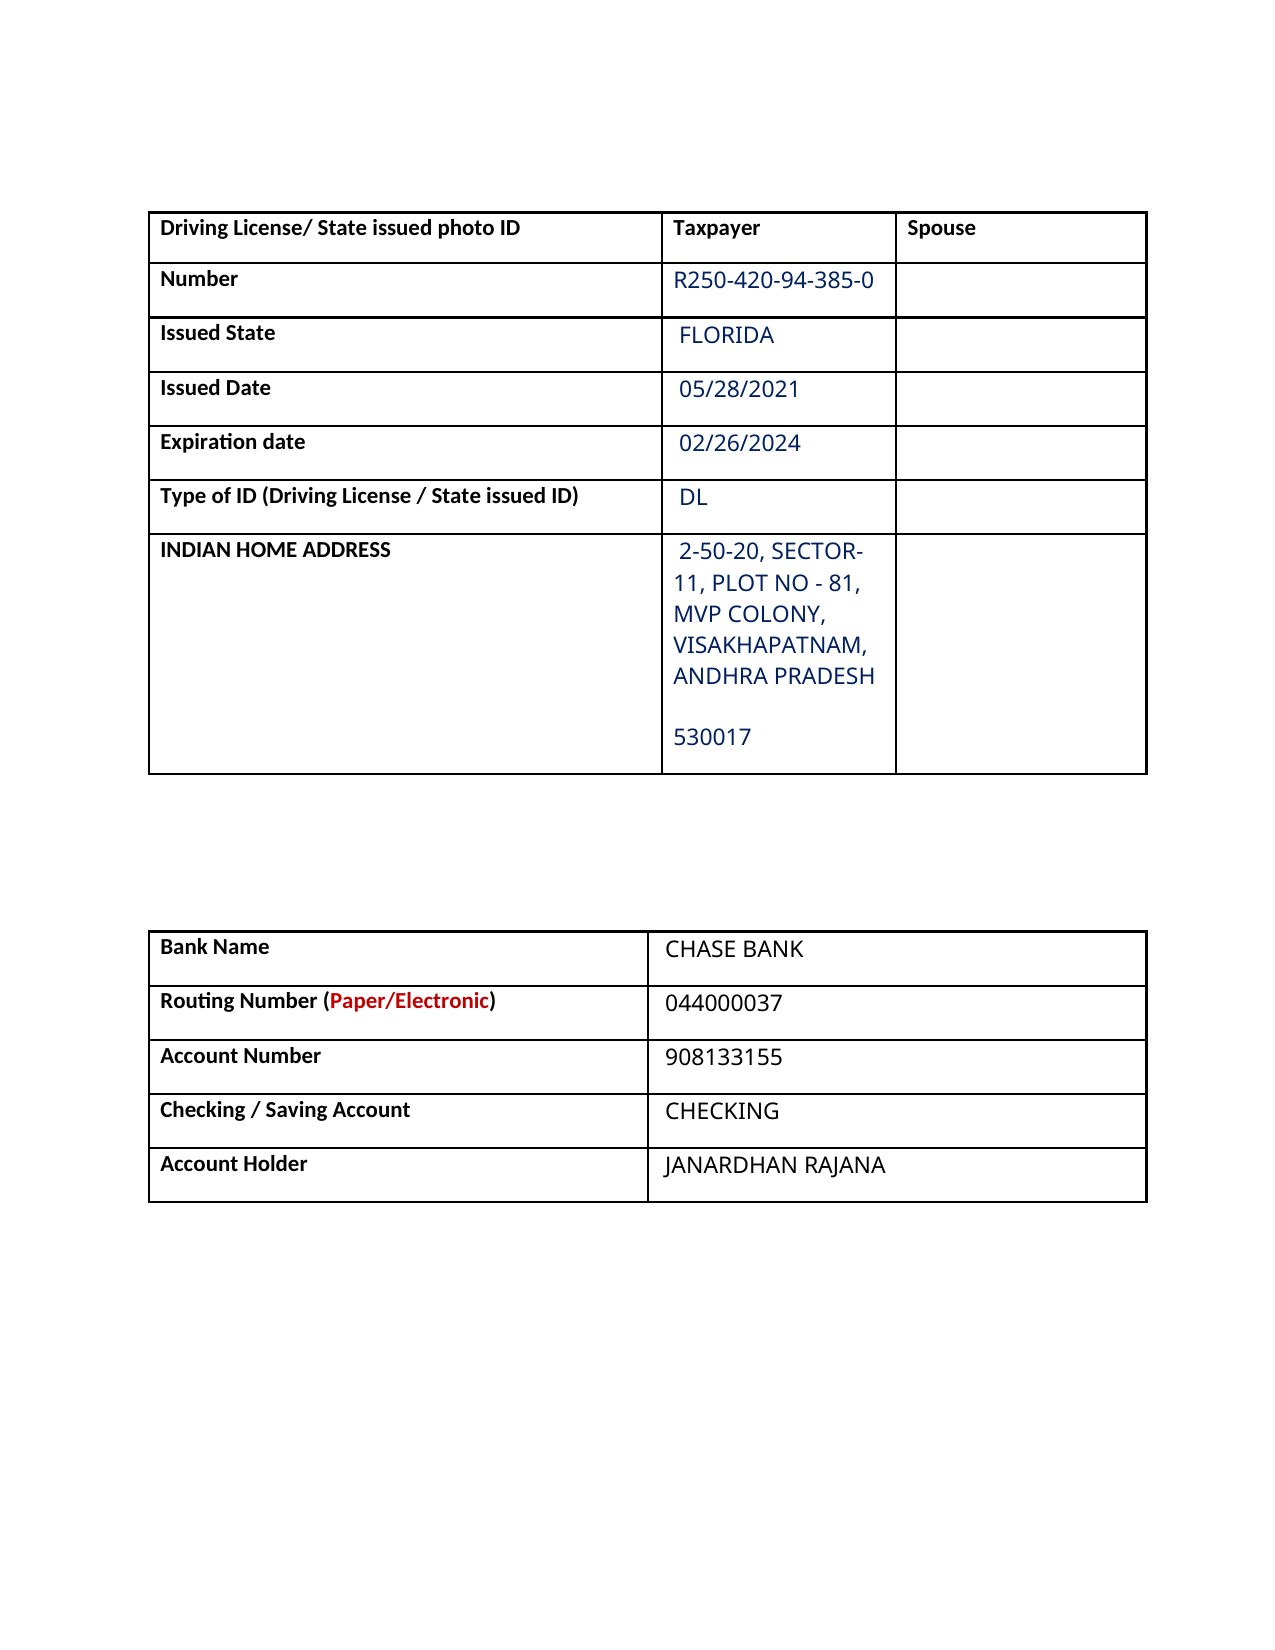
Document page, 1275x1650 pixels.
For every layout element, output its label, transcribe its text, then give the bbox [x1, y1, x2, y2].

table_cell Type of ID (Driving License / State issued ID) [150, 481, 661, 533]
table_cell Issued Date [150, 373, 661, 425]
table_cell [897, 373, 1145, 425]
table_cell Account Holder [150, 1149, 647, 1201]
table_cell Checking / Saving Account [150, 1095, 647, 1147]
table_header Spouse [897, 214, 1145, 262]
table_cell [897, 319, 1145, 371]
table_header Bank Name [150, 933, 647, 984]
table_cell Issued State [150, 319, 661, 371]
table_cell Routing Number (Paper/Electronic) [150, 987, 647, 1039]
table_cell 908133155 [649, 1041, 1145, 1093]
table_cell [897, 427, 1145, 479]
table_cell 044000037 [649, 987, 1145, 1039]
table_cell INDIAN HOME ADDRESS [150, 535, 661, 773]
table_header Taxpayer [663, 214, 895, 262]
table_cell R250-420-94-385-0 [663, 264, 895, 316]
table_cell [897, 535, 1145, 773]
table_cell 2-50-20, SECTOR-11, PLOT NO - 81, MVP COLONY, VISAKHAPATNAM, ANDHRA PRADESH 530017 [663, 535, 895, 773]
table_cell DL [663, 481, 895, 533]
table_cell Account Number [150, 1041, 647, 1093]
table_cell Expiration date [150, 427, 661, 479]
table_cell 05/28/2021 [663, 373, 895, 425]
table_cell CHECKING [649, 1095, 1145, 1147]
table_cell JANARDHAN RAJANA [649, 1149, 1145, 1201]
table_cell FLORIDA [663, 319, 895, 371]
table_cell Number [150, 264, 661, 316]
table_cell [897, 264, 1145, 316]
table_header Driving License/ State issued photo ID [150, 214, 661, 262]
table_cell [897, 481, 1145, 533]
table_cell 02/26/2024 [663, 427, 895, 479]
table_header CHASE BANK [649, 933, 1145, 984]
